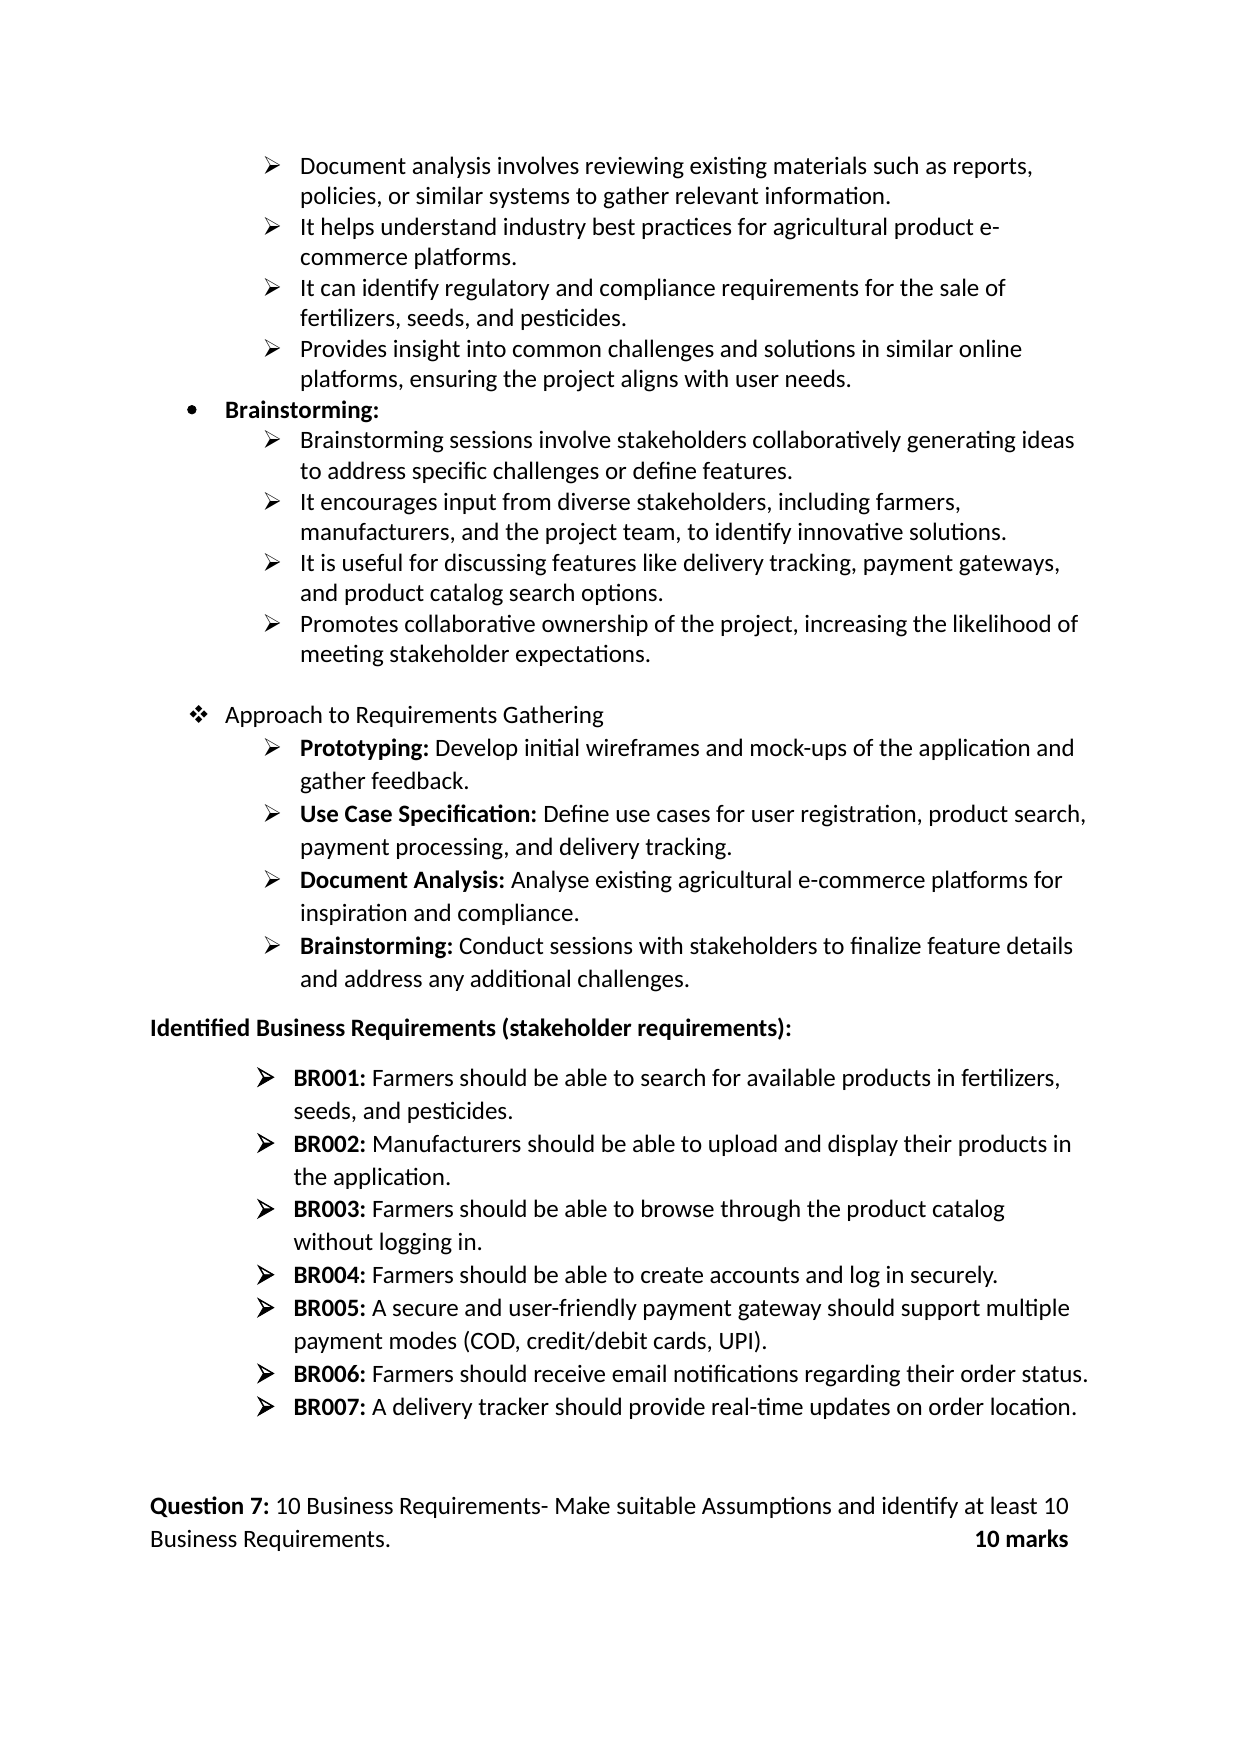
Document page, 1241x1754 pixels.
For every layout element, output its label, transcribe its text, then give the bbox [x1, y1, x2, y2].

list Prototyping: Develop initial wireframes and mock-ups of the application and gather feedback. [262, 732, 1090, 796]
list BR004: Farmers should be able to create accounts and log in securely. [256, 1259, 1090, 1290]
list BR003: Farmers should be able to browse through the product catalog without logging in. [256, 1193, 1090, 1257]
list BR002: Manufacturers should be able to upload and display their products in the application. [256, 1128, 1090, 1191]
list BR006: Farmers should receive email notifications regarding their order status. [256, 1358, 1090, 1389]
text Question 7: 10 Business Requirements- Make suitable Assumptions and identify at least 10 Business Requirements. 10 marks [150, 1490, 1090, 1554]
list Brainstorming: [187, 394, 1090, 425]
list Brainstorming: Conduct sessions with stakeholders to finalize feature details and address any additional challenges. [262, 930, 1090, 993]
list It helps understand industry best practices for agricultural product e-commerce platforms. [262, 211, 1090, 272]
list It encourages input from diverse stakeholders, including farmers, manufacturers, and the project team, to identify innovative solutions. [262, 486, 1090, 547]
list Provides insight into common challenges and solutions in similar online platforms, ensuring the project aligns with user needs. [262, 333, 1090, 394]
list It is useful for discussing features like delivery tracking, payment gateways, and product catalog search options. [262, 547, 1090, 608]
list Brainstorming sessions involve stakeholders collaboratively generating ideas to address specific challenges or define features. [262, 425, 1090, 486]
list Use Case Specification: Define use cases for user registration, product search, payment processing, and delivery tracking. [262, 798, 1090, 862]
list Promotes collaborative ownership of the project, increasing the likelihood of meeting stakeholder expectations. [262, 608, 1090, 669]
list BR005: A secure and user-friendly payment gateway should support multiple payment modes (COD, credit/debit cards, UPI). [256, 1292, 1090, 1356]
list It can identify regulatory and compliance requirements for the sale of fertilizers, seeds, and pesticides. [262, 272, 1090, 333]
list Document Analysis: Analyse existing agricultural e-commerce platforms for inspiration and compliance. [262, 864, 1090, 927]
list BR007: A delivery tracker should provide real-time updates on order location. [256, 1391, 1090, 1422]
list Document analysis involves reviewing existing materials such as reports, policies, or similar systems to gather relevant information. [262, 150, 1090, 211]
text Identified Business Requirements (stakeholder requirements): [150, 1012, 1090, 1043]
list Approach to Requirements Gathering [187, 699, 1090, 730]
list BR001: Farmers should be able to search for available products in fertilizers, seeds, and pesticides. [256, 1062, 1090, 1125]
